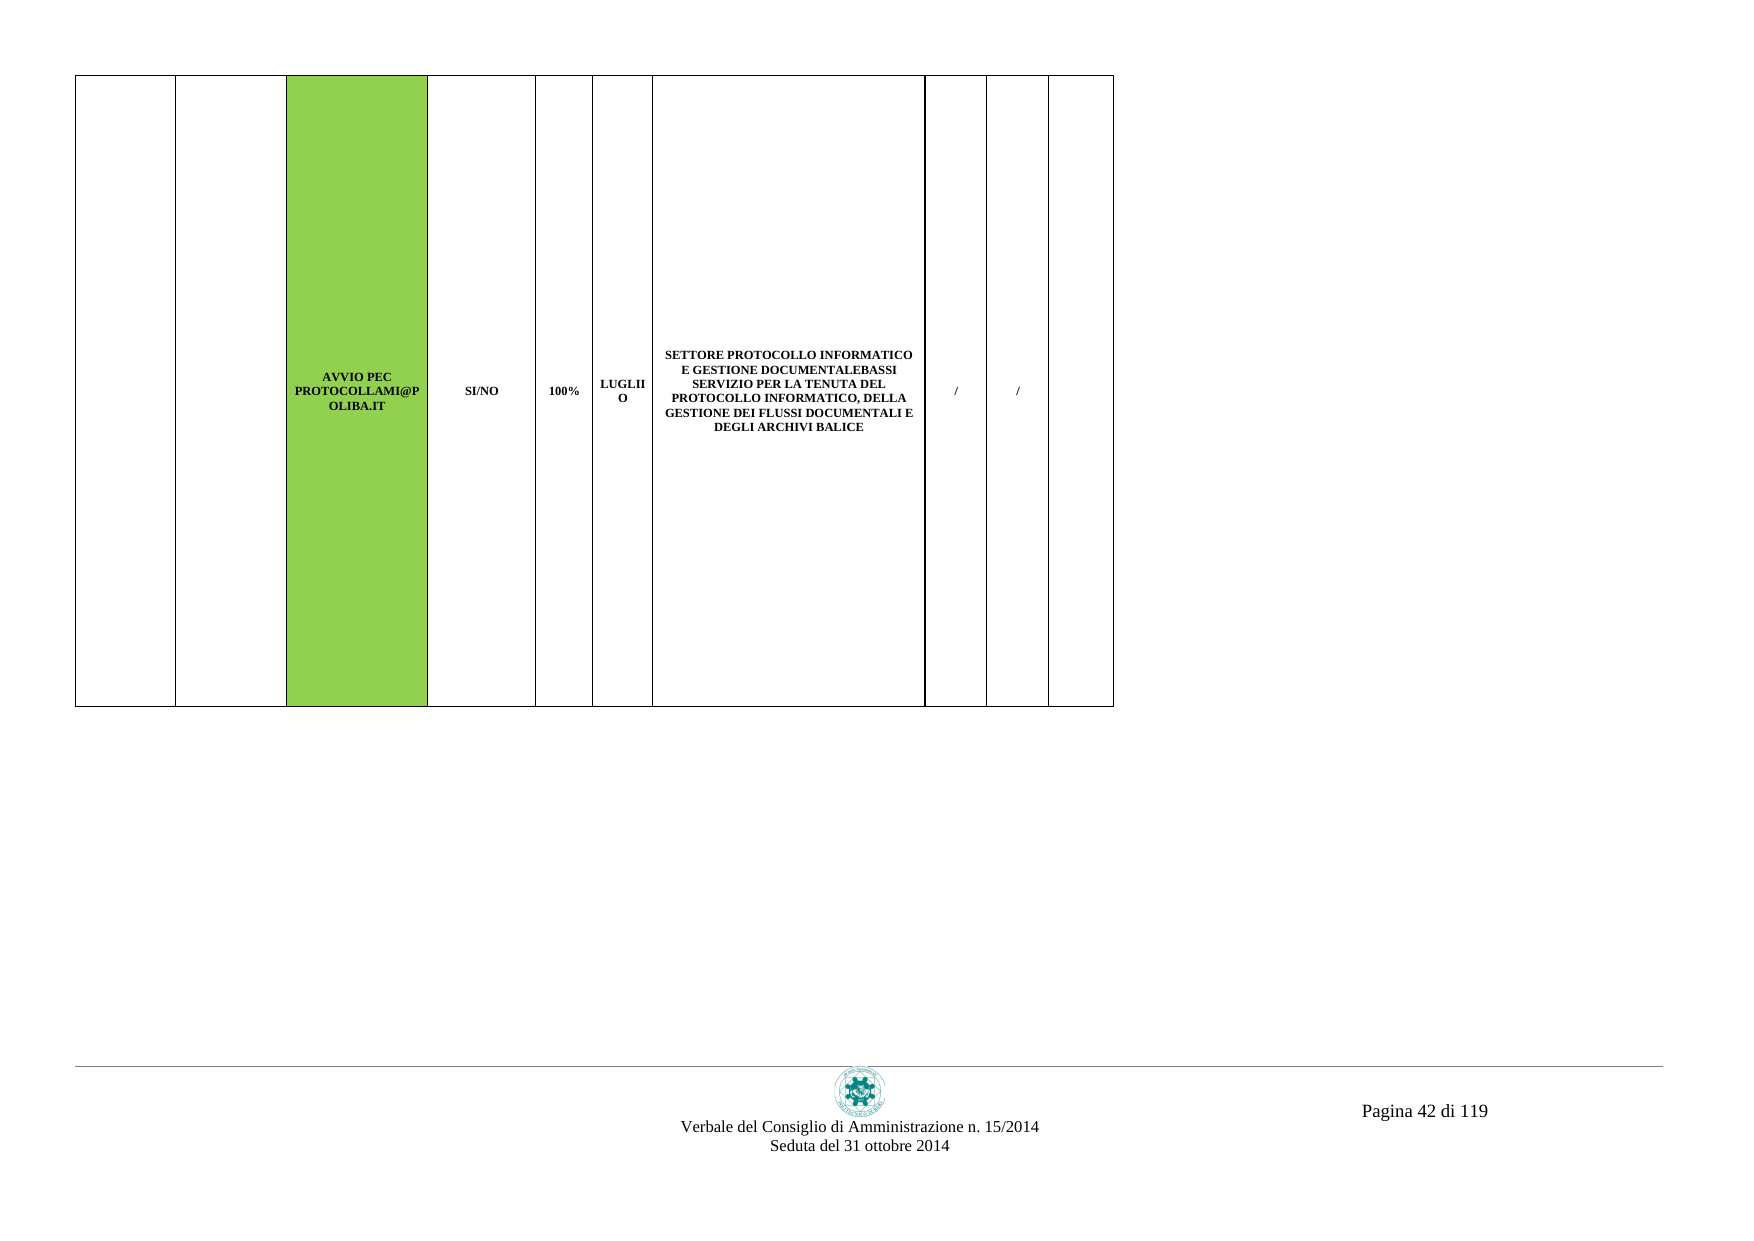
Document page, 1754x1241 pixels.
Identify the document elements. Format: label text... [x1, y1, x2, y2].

table_cell / [926, 76, 986, 706]
table_cell SI/NO [428, 76, 535, 706]
table_cell 100% [536, 76, 592, 706]
table_cell LUGLIIO [593, 76, 652, 706]
picture [834, 1066, 885, 1117]
table_cell AVVIO PEC PROTOCOLLAMI@POLIBA.IT [287, 76, 427, 706]
table_cell [1049, 76, 1113, 706]
table_cell / [987, 76, 1048, 706]
table_cell SETTORE PROTOCOLLO INFORMATICO E GESTIONE DOCUMENTALEBASSI SERVIZIO PER LA TENUTA DEL PROTOCOLLO INFORMATICO, DELLA GESTIONE DEI FLUSSI DOCUMENTALI E DEGLI ARCHIVI BALICE [653, 76, 924, 706]
